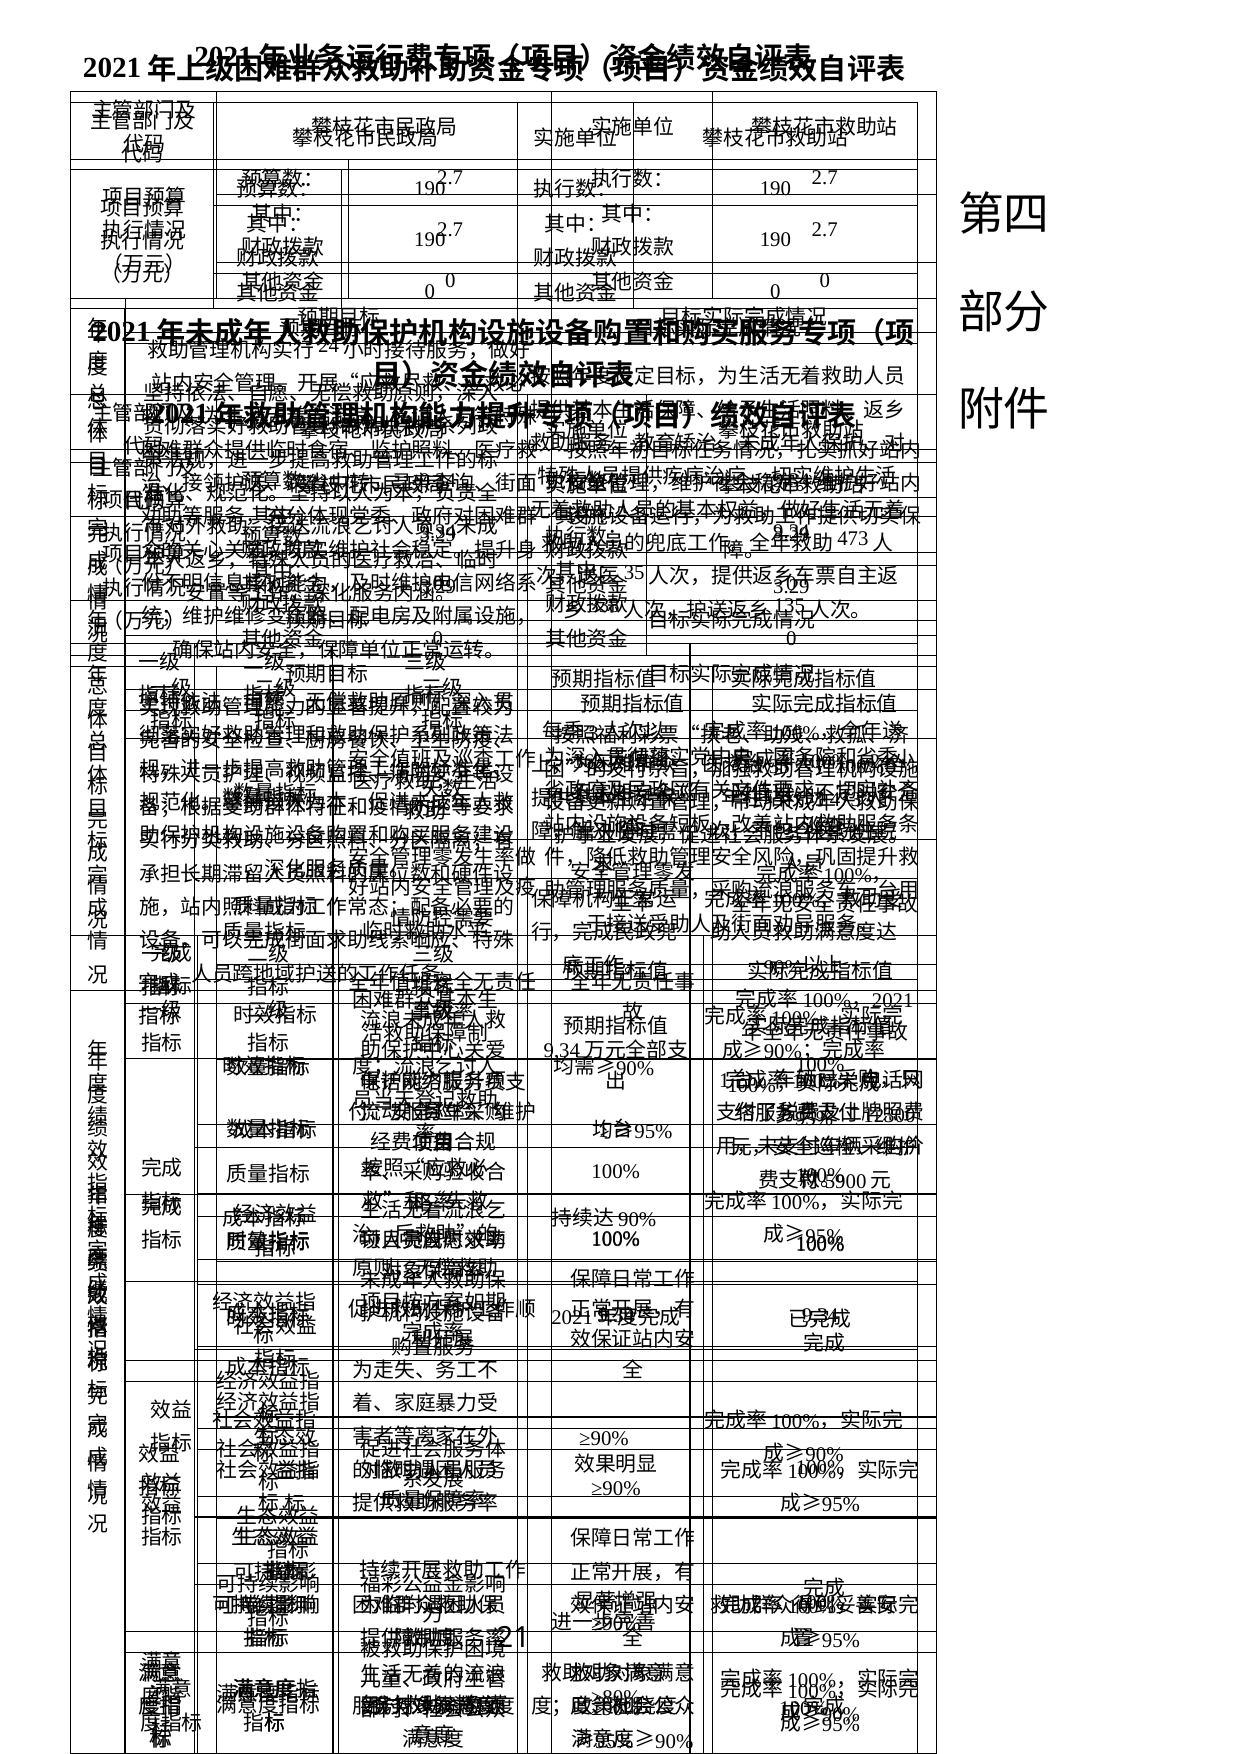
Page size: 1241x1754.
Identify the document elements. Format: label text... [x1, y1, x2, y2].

table_cell 被救助保护困境儿童、政府主管部门、社会公众满意度 [339, 1632, 527, 1753]
table_cell 完成率100%，实际完成≥90% [704, 1632, 936, 1753]
table_cell [528, 1497, 703, 1563]
table_cell 效果明显 [528, 1429, 703, 1496]
table_cell 年度绩效指标完成情况 [71, 936, 125, 1753]
table_cell 攀枝花市救助站 [647, 395, 936, 462]
table_cell 实际完成指标值 [704, 936, 936, 1002]
table_cell 预期目标 [126, 601, 527, 635]
table_cell 0 [349, 263, 551, 297]
table_cell 2.7 [349, 195, 551, 262]
table_cell 实施单位 [528, 395, 646, 462]
table_cell 2.7 [349, 160, 551, 194]
table_cell 其他资金 [528, 566, 646, 600]
table_header 2021年未成年人救助保护机构设施设备购置和购买服务专项（项目）资金绩效自评表 [71, 309, 936, 394]
table_cell 流浪未成年人救助保护中心关爱保护能力提升项目 [339, 1004, 527, 1124]
table_cell 9.34 [704, 1260, 936, 1360]
table_cell 预期指标值 [528, 936, 703, 1002]
table_cell [704, 1497, 936, 1563]
table_cell 经济效益指标 [198, 1361, 338, 1428]
table_cell 未成年人救助保护机构设施设备购置服务 [339, 1260, 527, 1360]
table_cell 9.34 [348, 498, 527, 565]
table_cell 9.34 [348, 463, 527, 497]
table_cell 其他资金 [552, 263, 712, 297]
table_cell 可持续影响指标 [198, 1564, 338, 1631]
table_cell 9.34 [647, 463, 936, 497]
table_cell 其他资金 [217, 263, 348, 297]
table_cell 时效指标 [198, 1217, 338, 1259]
table_cell 二级 指标 [198, 936, 338, 1002]
table_cell 年度总体目标 完成情况 [71, 601, 125, 935]
table_cell 显著增强 [528, 1564, 703, 1631]
table_cell 预算数： [217, 160, 348, 194]
table_cell 9.34 [528, 1260, 703, 1360]
table_cell 攀枝花市民政局 [217, 395, 527, 462]
table_cell 按照福利彩票“扶老、助残、救孤、济困”的发行宗旨，加强救助管理机构设施设备更新购置管理，带动未成年人救助保护事业发展，促进社会服务体系发展。 [528, 636, 936, 935]
table_cell 其他资金 [217, 566, 347, 600]
table_cell 促进社会服务体系发展 [339, 1429, 527, 1496]
table_cell 其中： 财政拨款 [217, 195, 348, 262]
table_cell 0 [713, 263, 936, 297]
table_cell 预算数： [217, 463, 347, 497]
table_cell 完成 指标 [126, 1004, 197, 1360]
table_cell [528, 1361, 703, 1428]
table_cell 一级 指标 [126, 936, 197, 1002]
table_cell 实施单位 [552, 92, 712, 159]
table_cell [339, 1361, 527, 1428]
table_cell ≥80% [528, 1632, 703, 1753]
table_cell 执行数： [528, 463, 646, 497]
table_cell [339, 1497, 527, 1563]
table_cell 9.34 [647, 498, 936, 565]
table_cell [704, 1361, 936, 1428]
table_cell 其中： 财政拨款 [528, 498, 646, 565]
table_cell 质量指标 [198, 1125, 338, 1216]
table_cell 100% [704, 1125, 936, 1216]
table_cell 9.34万元全部支出 [528, 1004, 703, 1124]
table_cell 2.7 [713, 160, 936, 194]
table_header 2021年业务运行费专项（项目）资金绩效自评表 [71, 21, 936, 91]
table_cell 生态效益指标 [198, 1497, 338, 1563]
table_cell 攀枝花市救助站 [713, 92, 936, 159]
table_cell 三级 指标 [339, 936, 527, 1002]
table_cell 100% [704, 1004, 936, 1124]
table_cell 效益 指标 [126, 1361, 197, 1631]
table_cell 满意度指标 [198, 1632, 338, 1753]
table_cell 100% [704, 1217, 936, 1259]
table_cell 主管部门及代码 [71, 395, 216, 462]
table_cell 成本指标 [198, 1260, 338, 1360]
table_cell 主管部门及代码 [71, 92, 216, 159]
table_cell 坚持依法、自愿、无偿救助原则，深入贯彻落实好救助管理和救助保护系列政策法规，进一步提高救助管理工作的标准化、规范化。坚持以人为本，促进未成年人救助保护机构设施设备购置和购买服务建设 ，深化服务质量。 [126, 636, 527, 935]
table_cell 100% [704, 1564, 936, 1631]
table_cell 2.7 [713, 195, 936, 262]
table_cell 攀枝花市民政局 [217, 92, 551, 159]
table_cell 项目预算 执行情况 （万元） [71, 463, 216, 600]
table_cell 执行数： [552, 160, 712, 194]
table_cell 社会效益指标 [198, 1429, 338, 1496]
table_cell 项目完成时效率 [339, 1217, 527, 1259]
table_cell 目标实际完成情况 [528, 601, 936, 635]
table_cell 其中： 财政拨款 [217, 498, 347, 565]
table_cell 0 [348, 566, 527, 600]
table_cell 数量指标 [198, 1004, 338, 1124]
table_cell 项目预算 执行情况 （万元） [71, 160, 216, 297]
table_cell 其中： 财政拨款 [552, 195, 712, 262]
table_cell 100% [704, 1429, 936, 1496]
table_cell 0 [647, 566, 936, 600]
table_cell 100% [528, 1217, 703, 1259]
table_cell 满意 度指标 [126, 1632, 197, 1753]
table_cell 100% [528, 1125, 703, 1216]
table_cell 福彩公益金影响力 [339, 1564, 527, 1631]
table_cell 经费使用合规率、采购验收合格率 [339, 1125, 527, 1216]
text 第四部分 附件 [937, 162, 1053, 454]
